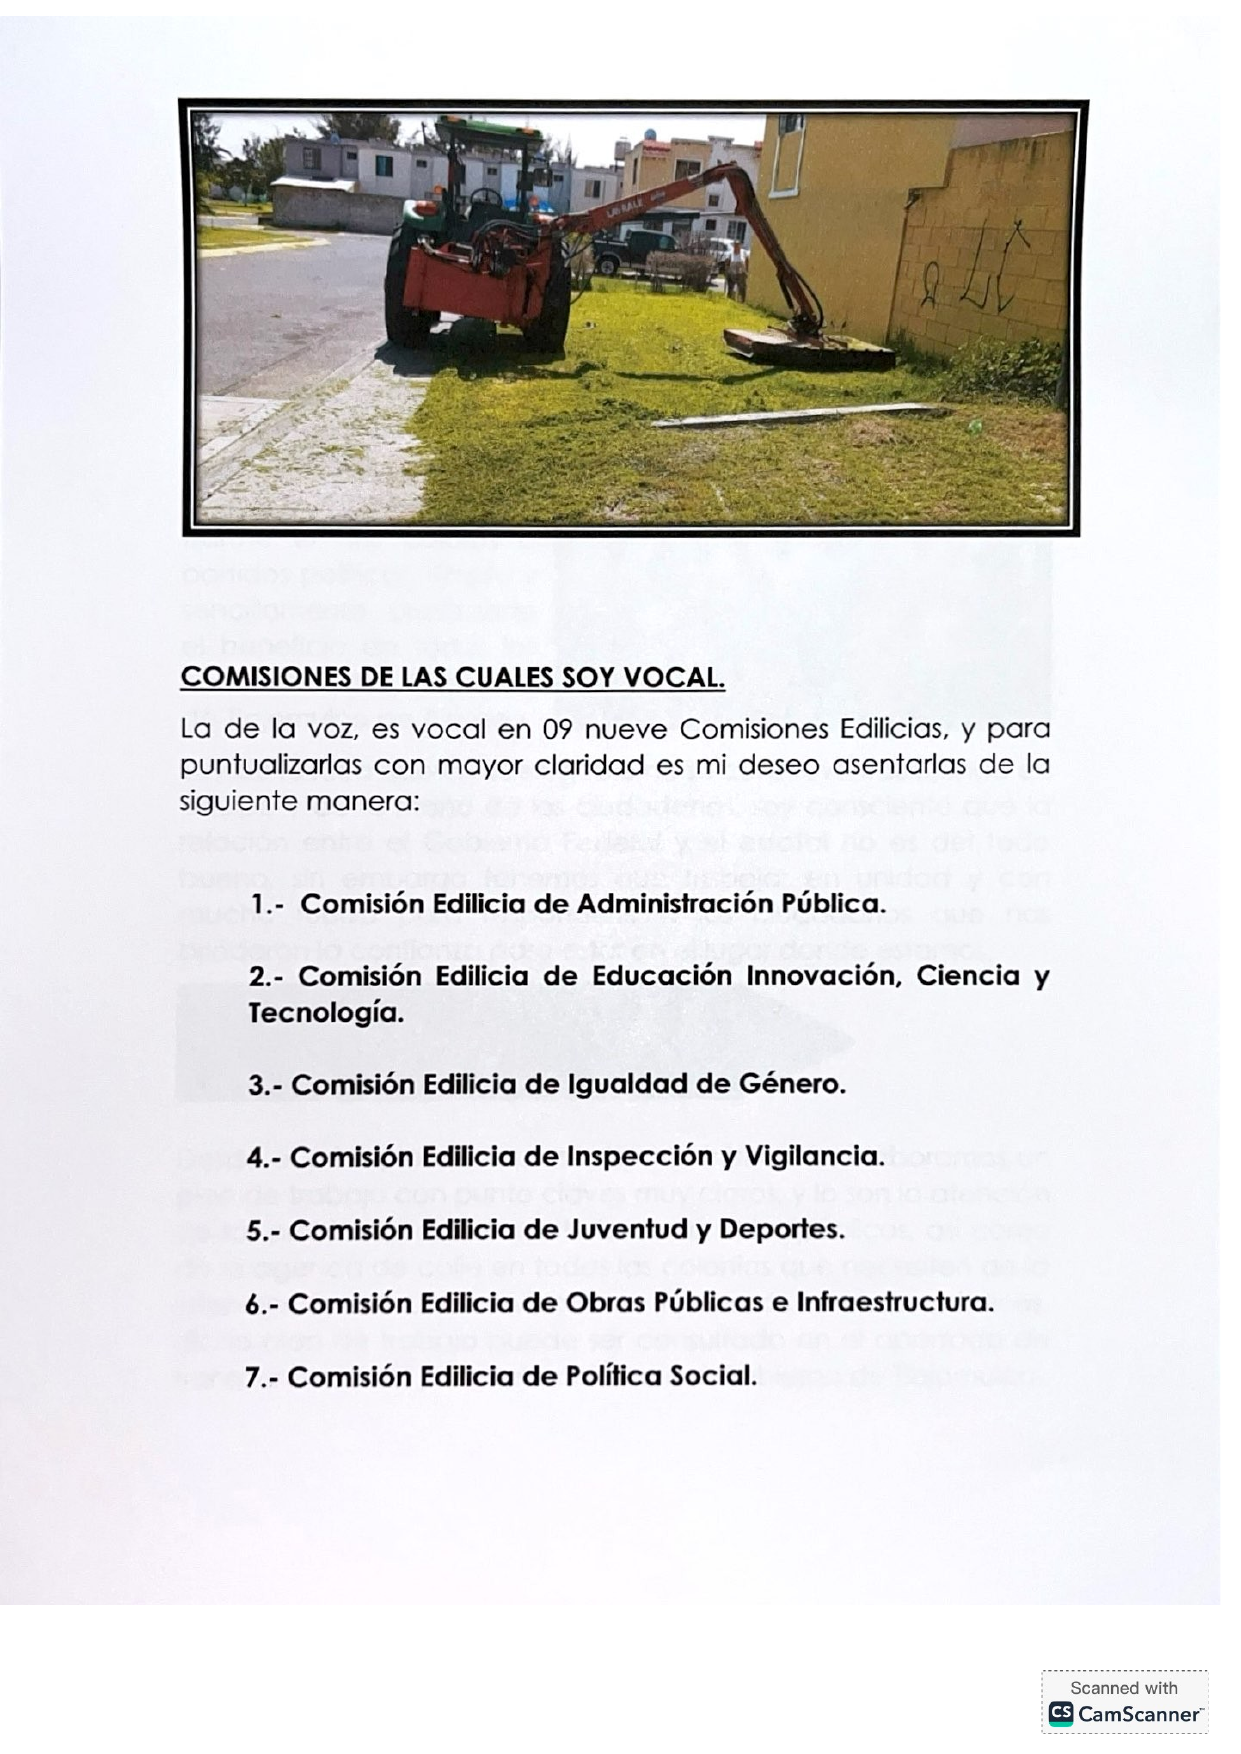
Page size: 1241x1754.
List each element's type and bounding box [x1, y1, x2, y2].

picture [0, 16, 1221, 1605]
picture [1041, 1670, 1209, 1734]
